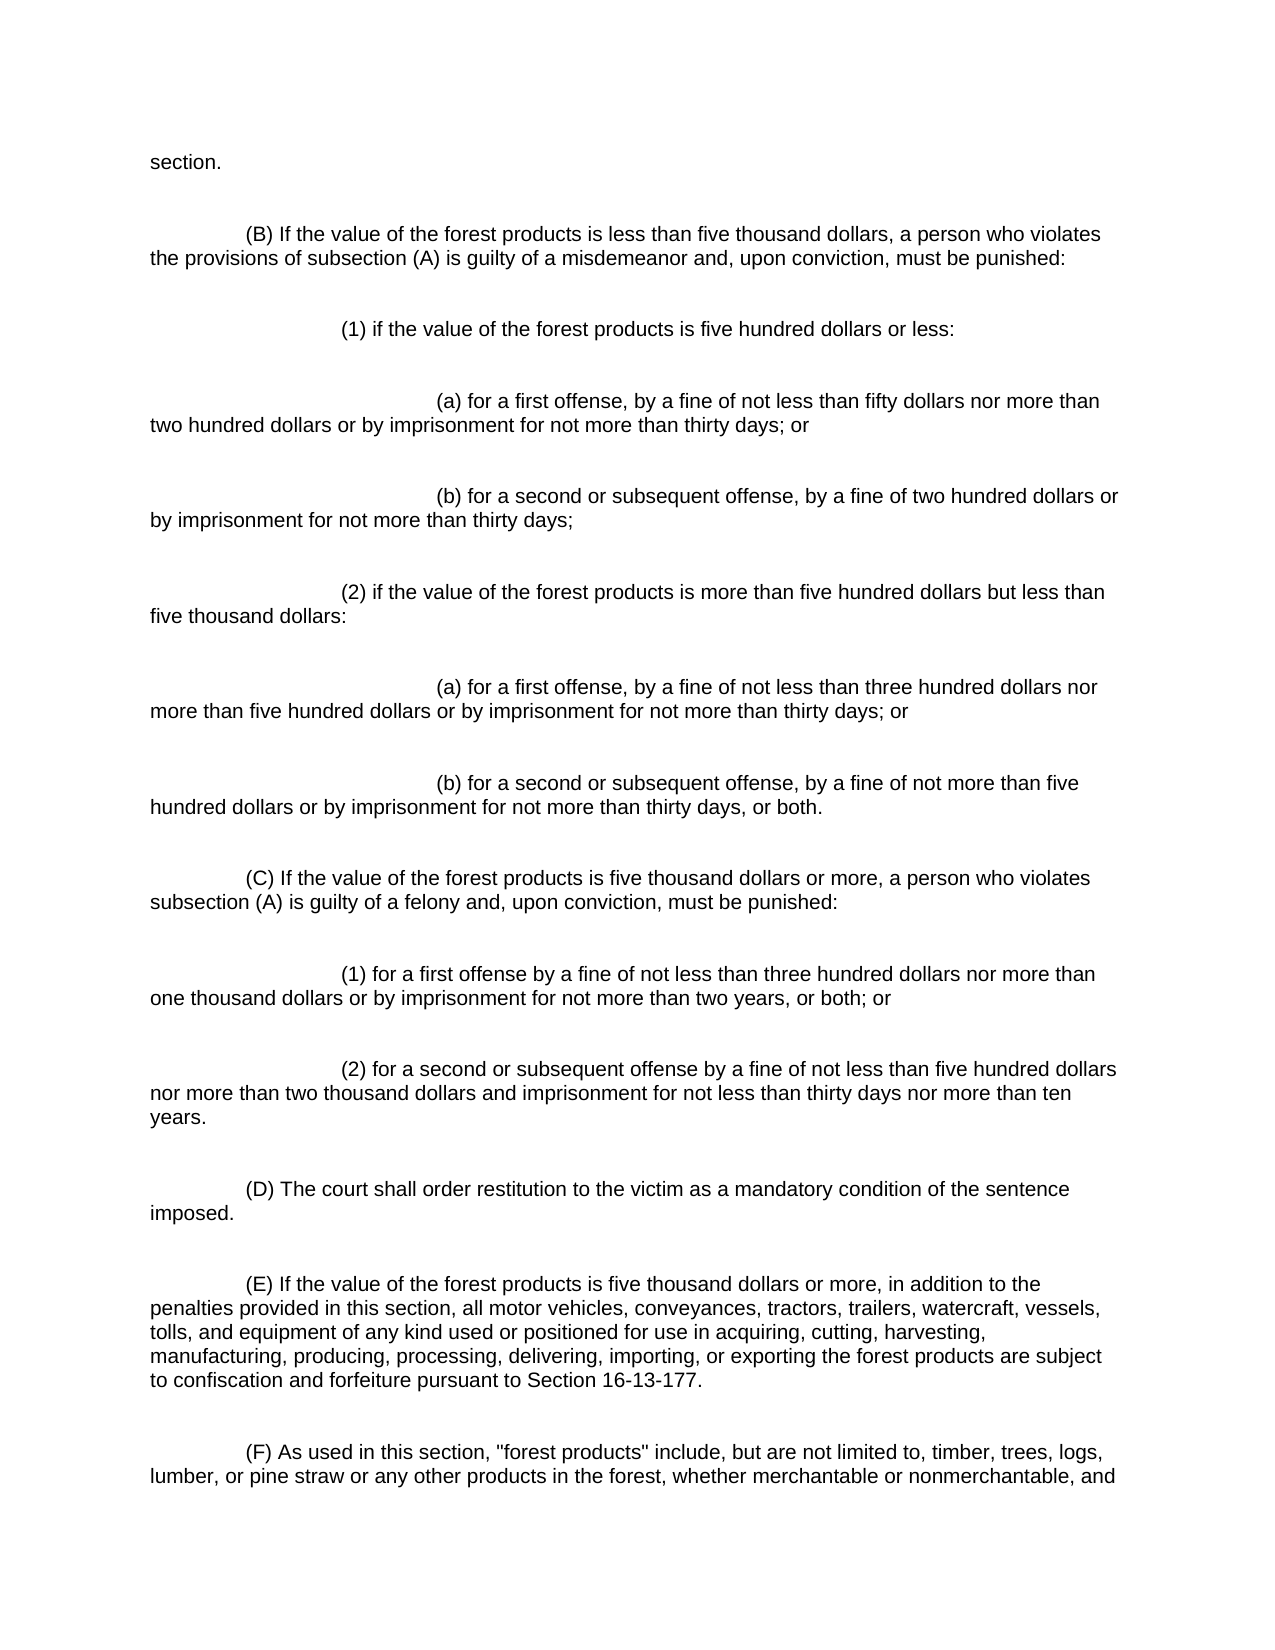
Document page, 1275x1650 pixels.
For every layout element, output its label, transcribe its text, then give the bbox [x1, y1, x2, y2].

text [150, 1440, 1125, 1488]
text (a) for a first offense, by a fine of not less than three hundred dollars nor more than five hundred dollars or by imprisonment for not more than thirty days; or [150, 675, 1125, 747]
text (E) If the value of the forest products is five thousand dollars or more, in addition to the penalties provided in this section, all motor vehicles, conveyances, tractors, trailers, watercraft, vessels, tolls, and equipment of any kind used or positioned for use in acquiring, cutting, harvesting, manufacturing, producing, processing, delivering, importing, or exporting the forest products are subject to confiscation and forfeiture pursuant to Section 16-13-177. [150, 1272, 1125, 1416]
text (B) If the value of the forest products is less than five thousand dollars, a person who violates the provisions of subsection (A) is guilty of a misdemeanor and, upon conviction, must be punished: [150, 222, 1125, 293]
text (b) for a second or subsequent offense, by a fine of not more than five hundred dollars or by imprisonment for not more than thirty days, or both. [150, 771, 1125, 842]
text (a) for a first offense, by a fine of not less than fifty dollars nor more than two hundred dollars or by imprisonment for not more than thirty days; or [150, 389, 1125, 460]
text (b) for a second or subsequent offense, by a fine of two hundred dollars or by imprisonment for not more than thirty days; [150, 484, 1125, 556]
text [150, 150, 1125, 198]
text (2) if the value of the forest products is more than five hundred dollars but less than five thousand dollars: [150, 580, 1125, 651]
text (1) for a first offense by a fine of not less than three hundred dollars nor more than one thousand dollars or by imprisonment for not more than two years, or both; or [150, 962, 1125, 1033]
text (1) if the value of the forest products is five hundred dollars or less: [150, 317, 1125, 365]
text (D) The court shall order restitution to the victim as a mandatory condition of the sentence imposed. [150, 1177, 1125, 1248]
text (C) If the value of the forest products is five thousand dollars or more, a person who violates subsection (A) is guilty of a felony and, upon conviction, must be punished: [150, 866, 1125, 938]
text (2) for a second or subsequent offense by a fine of not less than five hundred dollars nor more than two thousand dollars and imprisonment for not less than thirty days nor more than ten years. [150, 1057, 1125, 1153]
